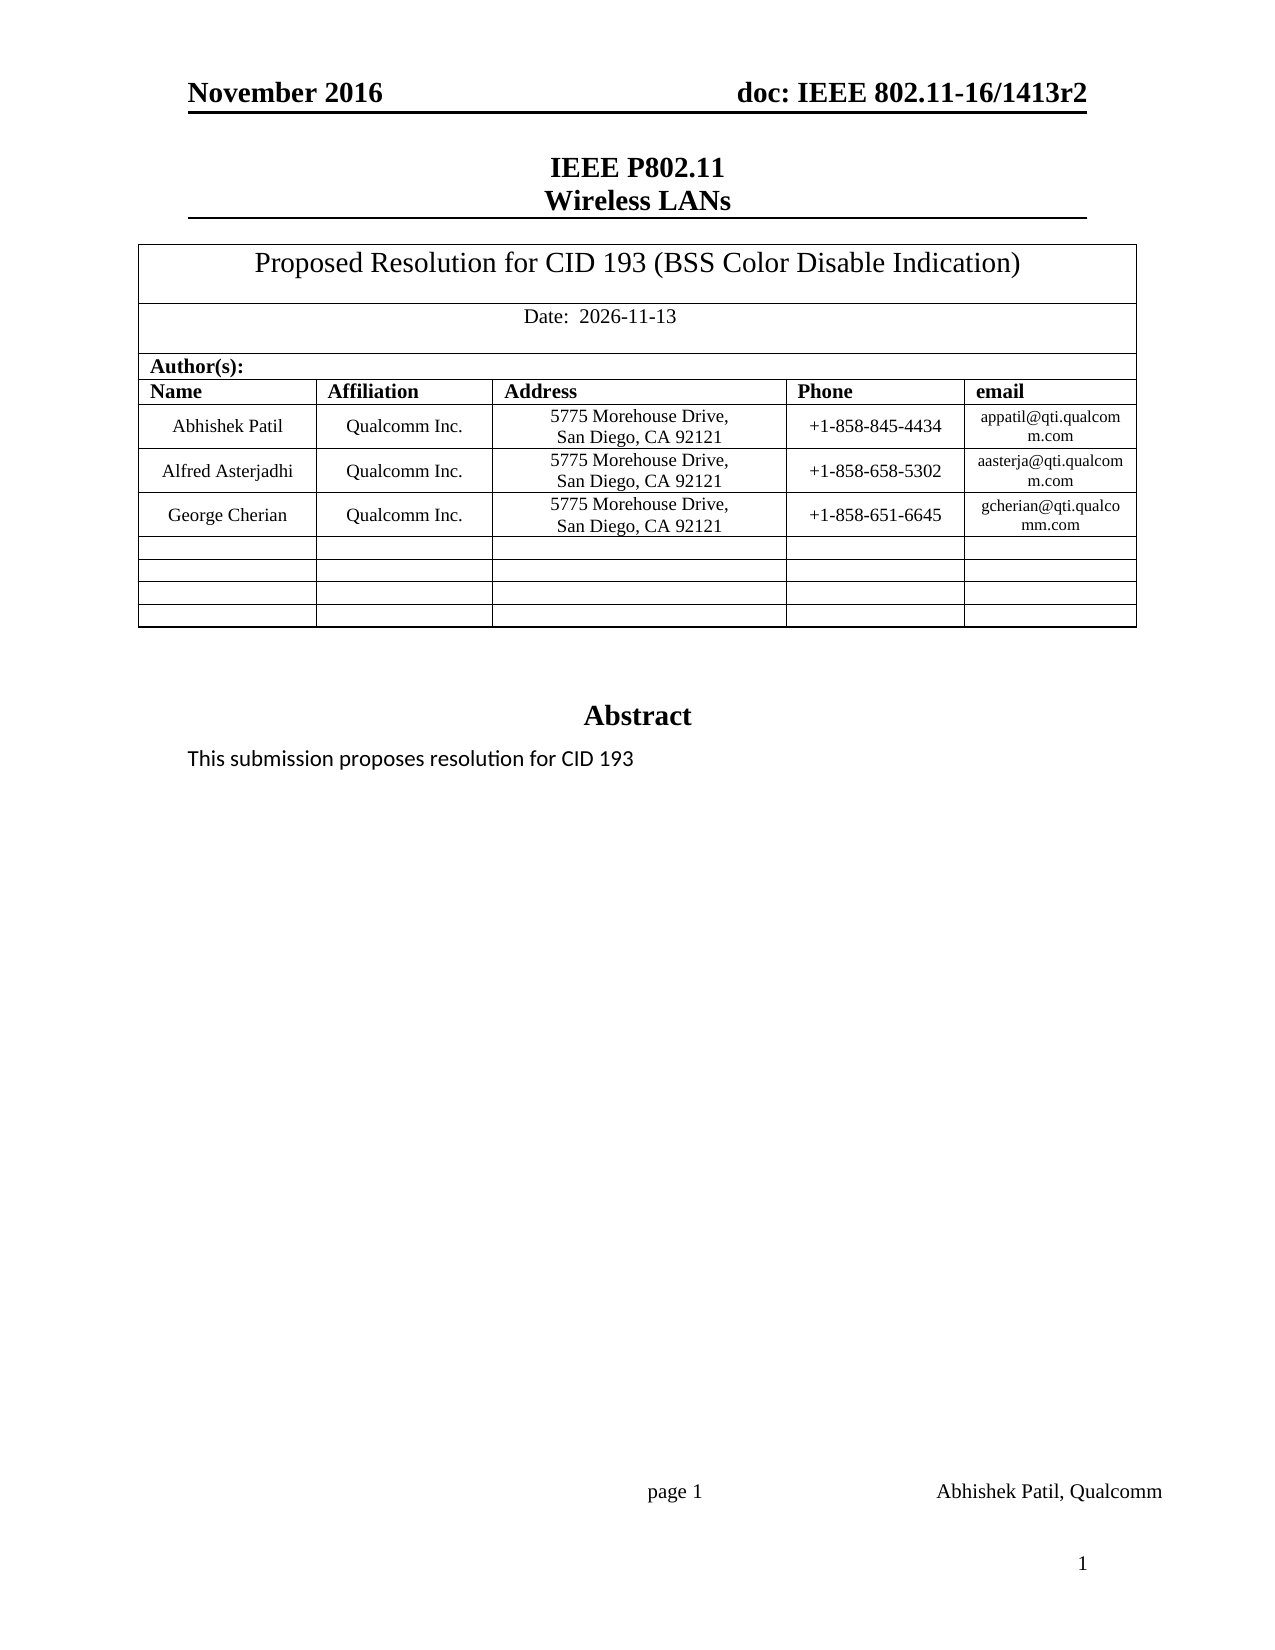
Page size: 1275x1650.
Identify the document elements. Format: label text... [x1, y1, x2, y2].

table_cell [787, 582, 964, 604]
table_cell 5775 Morehouse Drive, San Diego, CA 92121 [493, 449, 786, 492]
table_cell [787, 560, 964, 581]
table_cell Qualcomm Inc. [317, 449, 492, 492]
table_cell gcherian@qti.qualcomm.com [965, 493, 1136, 536]
table_cell [493, 537, 786, 559]
table_cell Phone [787, 380, 964, 403]
table_cell 5775 Morehouse Drive, San Diego, CA 92121 [493, 493, 786, 536]
table_cell Qualcomm Inc. [317, 493, 492, 536]
table_cell +1-858-658-5302 [787, 449, 964, 492]
table_cell [965, 560, 1136, 581]
table_cell aasterja@qti.qualcomm.com [965, 449, 1136, 492]
table_cell [317, 605, 492, 626]
table_cell George Cherian [139, 493, 316, 536]
table_cell Date: 2016-11-05 [139, 304, 1136, 353]
table_cell [965, 537, 1136, 559]
table_cell [317, 537, 492, 559]
table_cell [493, 560, 786, 581]
table_cell [493, 605, 786, 626]
table_cell +1-858-845-4434 [787, 405, 964, 448]
text IEEE P802.11 Wireless LANs [187, 150, 1087, 219]
table_cell Qualcomm Inc. [317, 405, 492, 448]
table_cell [787, 537, 964, 559]
table_cell Name [139, 380, 316, 403]
table_cell Alfred Asterjadhi [139, 449, 316, 492]
table_cell +1-858-651-6645 [787, 493, 964, 536]
table_cell [965, 582, 1136, 604]
text Abstract [187, 698, 1087, 731]
table_cell email [965, 380, 1136, 403]
table_cell [139, 605, 316, 626]
table_cell [317, 560, 492, 581]
table_cell Address [493, 380, 786, 403]
table_cell [139, 537, 316, 559]
table_cell [139, 582, 316, 604]
table_cell [493, 582, 786, 604]
table_cell appatil@qti.qualcomm.com [965, 405, 1136, 448]
table_cell [317, 582, 492, 604]
table_cell Author(s): [139, 354, 1136, 378]
text This submission proposes resolution for CID 193 [187, 744, 1087, 772]
table_cell [139, 560, 316, 581]
table_cell [787, 605, 964, 626]
table_cell Affiliation [317, 380, 492, 403]
table_cell [965, 605, 1136, 626]
table_cell 5775 Morehouse Drive, San Diego, CA 92121 [493, 405, 786, 448]
table_header Proposed Resolution for CID 193 (BSS Color Disable Indication) [139, 245, 1136, 303]
table_cell Abhishek Patil [139, 405, 316, 448]
